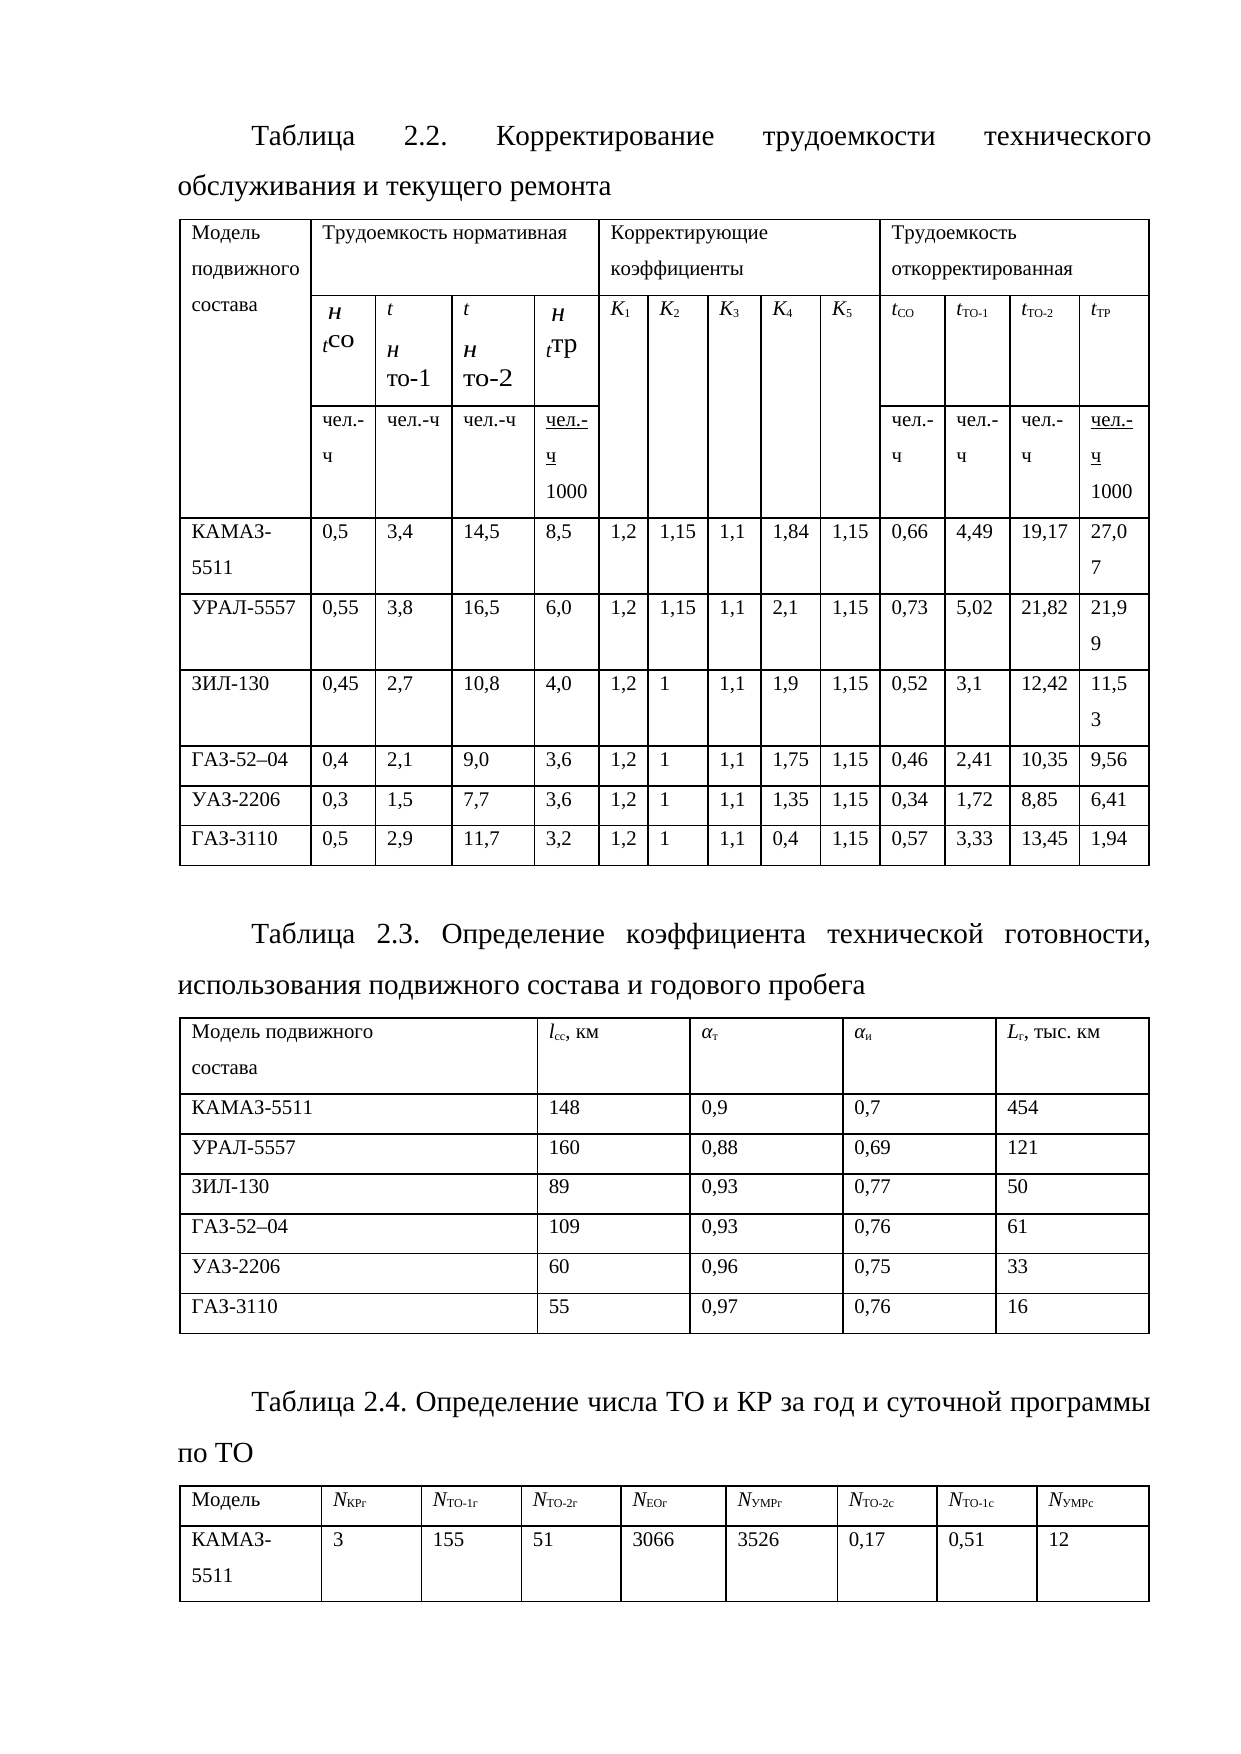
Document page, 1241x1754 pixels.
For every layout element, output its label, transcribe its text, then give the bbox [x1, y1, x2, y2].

table_header Трудоемкость откорректированная [881, 220, 1148, 295]
table_cell 0,96 [691, 1254, 842, 1293]
table_cell КАМАЗ-5511 [181, 519, 310, 593]
table_cell 1,1 [709, 747, 760, 785]
table_cell 1,2 [600, 787, 647, 825]
table_header NТО-1с [938, 1487, 1036, 1525]
table_cell К2 [649, 296, 707, 517]
table_cell 1,75 [762, 747, 820, 785]
table_cell КАМАЗ-5511 [181, 1527, 321, 1601]
table_cell 0,45 [312, 671, 375, 745]
table_cell 60 [538, 1254, 689, 1293]
table_cell 0,34 [881, 787, 944, 825]
table_header Lг, тыс. км [997, 1019, 1148, 1093]
table_cell 1,15 [649, 595, 707, 669]
table_cell ЗИЛ-130 [181, 671, 310, 745]
table_cell 3,1 [946, 671, 1009, 745]
table_cell t [535, 296, 598, 405]
table_header αи [844, 1019, 995, 1093]
table_cell К4 [762, 296, 820, 517]
table_cell t [312, 296, 375, 405]
table_cell 3,2 [535, 826, 598, 865]
table_cell чел.-ч [376, 407, 451, 517]
table_cell 9,56 [1080, 747, 1148, 785]
table_cell 11,7 [453, 826, 534, 865]
table_cell 0,75 [844, 1254, 995, 1293]
table_header NУМРг [727, 1487, 837, 1525]
table_header Трудоемкость нормативная [312, 220, 598, 295]
table_cell 27,07 [1080, 519, 1148, 593]
table_cell 0,17 [838, 1527, 936, 1601]
table_cell 12,42 [1011, 671, 1079, 745]
table_cell 10,35 [1011, 747, 1079, 785]
table_cell 0,5 [312, 519, 375, 593]
table_cell 8,5 [535, 519, 598, 593]
table_cell 1,15 [649, 519, 707, 593]
table_cell 1,35 [762, 787, 820, 825]
table_cell 1,2 [600, 519, 647, 593]
table_cell tТО-2 [1011, 296, 1079, 405]
text Таблица 2.4. Определение числа ТО и КР за год и суточной программы по ТО [177, 1384, 1152, 1468]
table_cell 9,0 [453, 747, 534, 785]
table_cell 89 [538, 1175, 689, 1213]
table_cell 16 [997, 1294, 1148, 1332]
table_cell 0,97 [691, 1294, 842, 1332]
text Таблица 2.2. Корректирование трудоемкости технического обслуживания и текущего ремонта [177, 118, 1152, 202]
table_cell 2,7 [376, 671, 451, 745]
table_cell 0,77 [844, 1175, 995, 1213]
table_cell tСО [881, 296, 944, 405]
table_cell чел.-ч [312, 407, 375, 517]
table_cell 155 [422, 1527, 521, 1601]
table_cell чел.-ч [453, 407, 534, 517]
table_cell 0,55 [312, 595, 375, 669]
table_header lcc, км [538, 1019, 689, 1093]
table_cell ГАЗ-52–04 [181, 1215, 537, 1253]
table_cell 0,51 [938, 1527, 1036, 1601]
table_cell 0,93 [691, 1175, 842, 1213]
table_cell 1,72 [946, 787, 1009, 825]
table_cell 454 [997, 1095, 1148, 1133]
table_cell 1 [649, 826, 707, 865]
table_cell 1,1 [709, 826, 760, 865]
table_cell 1,1 [709, 519, 760, 593]
table_cell чел.-ч [946, 407, 1009, 517]
table_cell УРАЛ-5557 [181, 1135, 537, 1173]
table_cell 1,2 [600, 826, 647, 865]
table_cell ГАЗ-52–04 [181, 747, 310, 785]
table_header Модель подвижного состава [181, 220, 310, 517]
table_cell t [376, 296, 451, 405]
table_cell 51 [522, 1527, 620, 1601]
text Таблица 2.3. Определение коэффициента технической готовности, использования подвижного состава и годового пробега [177, 917, 1152, 1000]
table_cell 1,2 [600, 747, 647, 785]
table_cell 6,41 [1080, 787, 1148, 825]
table_cell К5 [821, 296, 879, 517]
table_cell 0,93 [691, 1215, 842, 1253]
table_cell 1,15 [821, 519, 879, 593]
table_cell 1,1 [709, 671, 760, 745]
table_cell 1,2 [600, 671, 647, 745]
table_cell 3,8 [376, 595, 451, 669]
table_header NТО-1г [422, 1487, 521, 1525]
table_header Корректирующие коэффициенты [600, 220, 879, 295]
table_cell 3,6 [535, 747, 598, 785]
table_cell 0,7 [844, 1095, 995, 1133]
table_cell чел.-ч [881, 407, 944, 517]
table_cell 1 [649, 787, 707, 825]
table_cell 1,15 [821, 747, 879, 785]
table_cell 0,76 [844, 1215, 995, 1253]
table_cell 0,52 [881, 671, 944, 745]
table_cell 8,85 [1011, 787, 1079, 825]
table_cell 0,3 [312, 787, 375, 825]
table_cell 4,49 [946, 519, 1009, 593]
table_cell 1,1 [709, 595, 760, 669]
table_cell 0,69 [844, 1135, 995, 1173]
table_cell 0,57 [881, 826, 944, 865]
table_cell tТР [1080, 296, 1148, 405]
table_cell 10,8 [453, 671, 534, 745]
table_cell К1 [600, 296, 647, 517]
table_cell 1,84 [762, 519, 820, 593]
table_cell чел.-ч 1000 [1080, 407, 1148, 517]
table_cell 6,0 [535, 595, 598, 669]
table_cell чел.-ч 1000 [535, 407, 598, 517]
table_cell УАЗ-2206 [181, 787, 310, 825]
table_cell 2,41 [946, 747, 1009, 785]
table_header αт [691, 1019, 842, 1093]
table_cell 0,76 [844, 1294, 995, 1332]
table_cell 61 [997, 1215, 1148, 1253]
table_header NТО-2с [838, 1487, 936, 1525]
table_cell 0,66 [881, 519, 944, 593]
table_cell 21,82 [1011, 595, 1079, 669]
table_cell 33 [997, 1254, 1148, 1293]
table_cell 1,15 [821, 671, 879, 745]
table_cell УРАЛ-5557 [181, 595, 310, 669]
table_cell ГАЗ-3110 [181, 1294, 537, 1332]
table_cell 2,1 [762, 595, 820, 669]
table_cell 121 [997, 1135, 1148, 1173]
table_header NКРг [322, 1487, 421, 1525]
table_cell 0,88 [691, 1135, 842, 1173]
table_cell ГАЗ-3110 [181, 826, 310, 865]
table_cell 1 [649, 747, 707, 785]
table_cell 19,17 [1011, 519, 1079, 593]
table_cell 2,9 [376, 826, 451, 865]
table_cell 1,9 [762, 671, 820, 745]
table_cell t [453, 296, 534, 405]
table_cell 5,02 [946, 595, 1009, 669]
table_cell УАЗ-2206 [181, 1254, 537, 1293]
table_cell 0,4 [312, 747, 375, 785]
table_header Модель [181, 1487, 321, 1525]
table_cell 0,46 [881, 747, 944, 785]
table_cell 160 [538, 1135, 689, 1173]
table_cell 55 [538, 1294, 689, 1332]
table_cell 14,5 [453, 519, 534, 593]
table_cell 0,4 [762, 826, 820, 865]
table_cell 1,5 [376, 787, 451, 825]
table_cell 1,1 [709, 787, 760, 825]
table_cell К3 [709, 296, 760, 517]
table_cell 1,2 [600, 595, 647, 669]
table_cell 3526 [727, 1527, 837, 1601]
table_cell 148 [538, 1095, 689, 1133]
table_cell 3 [322, 1527, 421, 1601]
table_cell 2,1 [376, 747, 451, 785]
table_cell tТО-1 [946, 296, 1009, 405]
table_cell 1,94 [1080, 826, 1148, 865]
table_cell 1,15 [821, 787, 879, 825]
table_cell 0,73 [881, 595, 944, 669]
table_cell 3066 [622, 1527, 725, 1601]
table_header NТО-2г [522, 1487, 620, 1525]
table_cell 1 [649, 671, 707, 745]
table_cell 3,6 [535, 787, 598, 825]
table_cell 0,9 [691, 1095, 842, 1133]
table_cell 21,99 [1080, 595, 1148, 669]
table_header NУМРс [1038, 1487, 1148, 1525]
table_cell ЗИЛ-130 [181, 1175, 537, 1213]
table_cell КАМАЗ-5511 [181, 1095, 537, 1133]
table_cell 1,15 [821, 595, 879, 669]
table_header Модель подвижного состава [181, 1019, 537, 1093]
table_cell 7,7 [453, 787, 534, 825]
table_header NЕОг [622, 1487, 725, 1525]
table_cell 0,5 [312, 826, 375, 865]
table_cell 13,45 [1011, 826, 1079, 865]
table_cell 11,53 [1080, 671, 1148, 745]
table_cell 16,5 [453, 595, 534, 669]
table_cell 109 [538, 1215, 689, 1253]
table_cell 12 [1038, 1527, 1148, 1601]
table_cell 4,0 [535, 671, 598, 745]
table_cell 50 [997, 1175, 1148, 1213]
table_cell 1,15 [821, 826, 879, 865]
table_cell чел.-ч [1011, 407, 1079, 517]
table_cell 3,33 [946, 826, 1009, 865]
table_cell 3,4 [376, 519, 451, 593]
